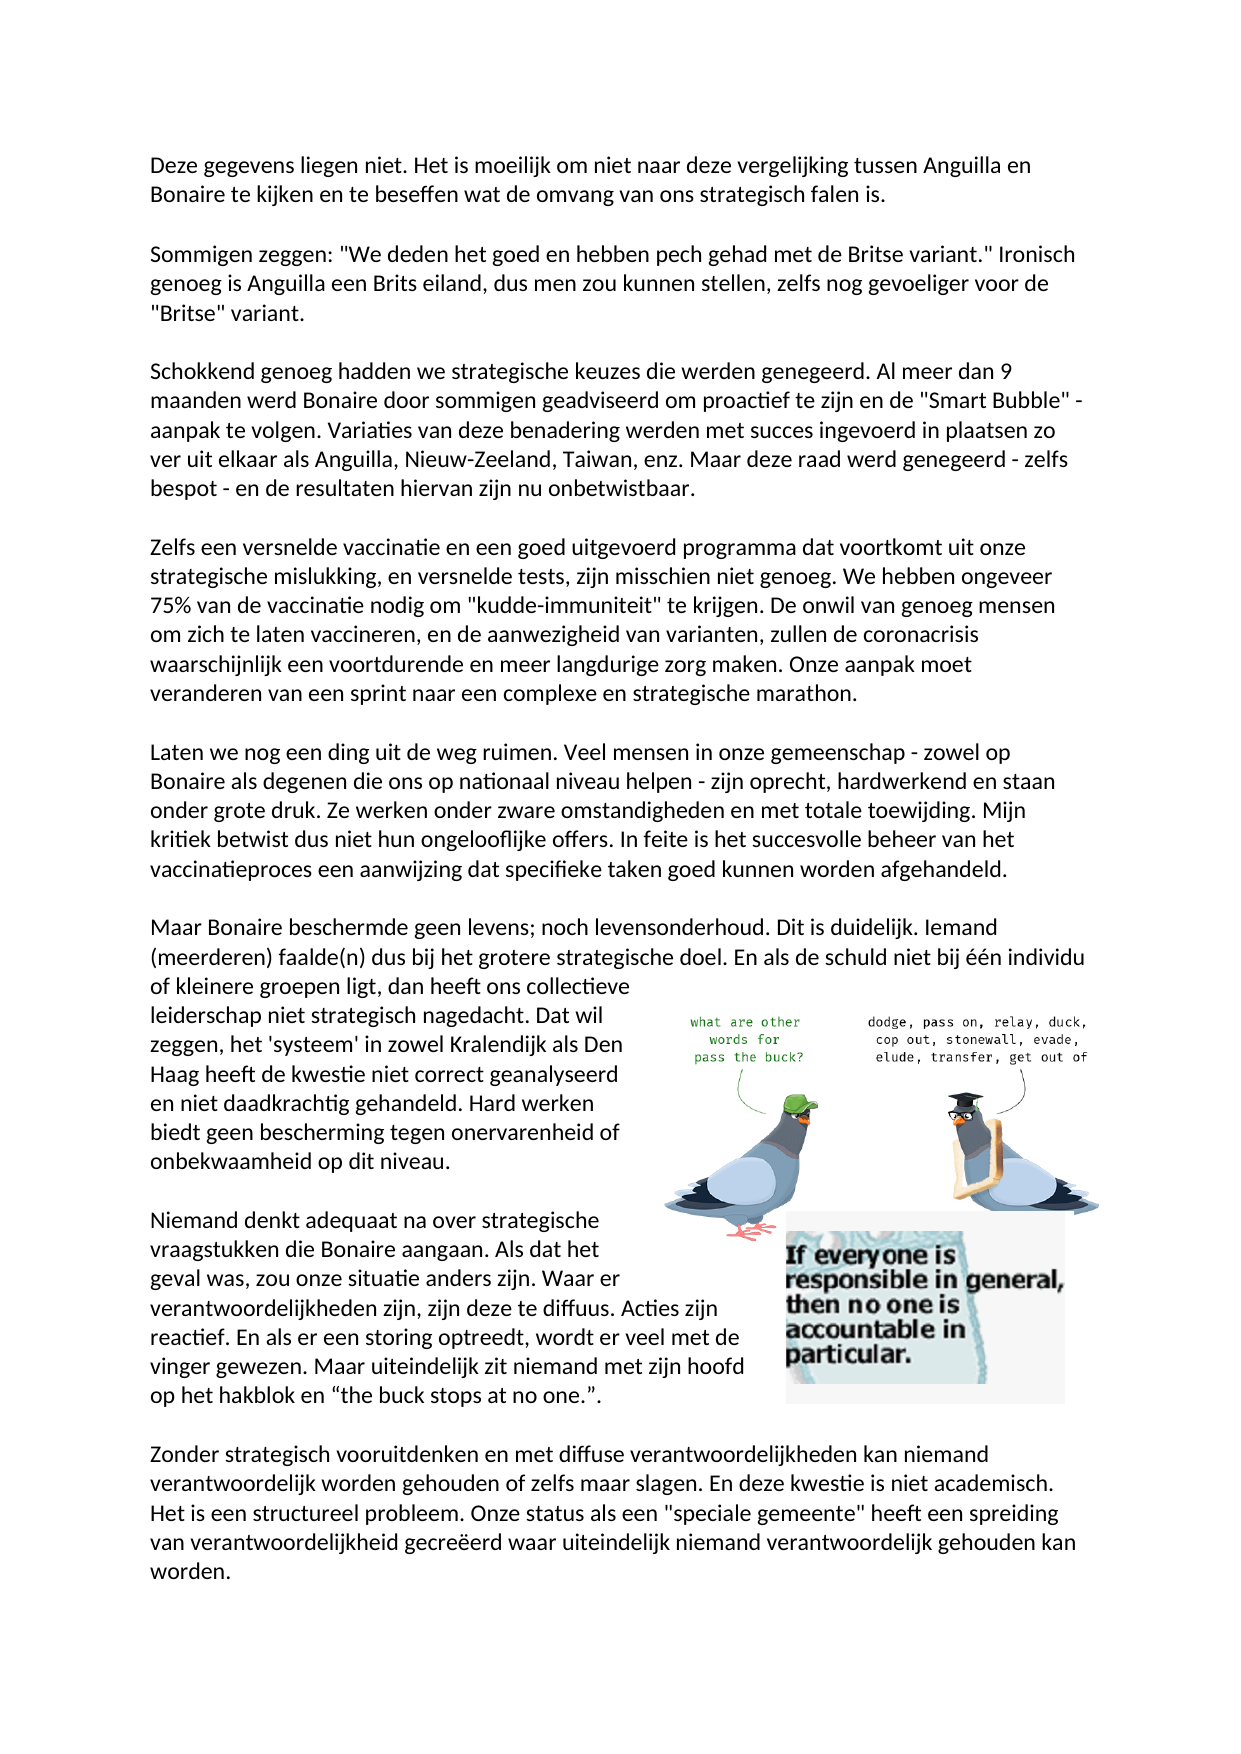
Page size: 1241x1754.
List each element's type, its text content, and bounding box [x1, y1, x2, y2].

picture [653, 991, 1108, 1403]
text Niemand denkt adequaat na over strategische vraagstukken die Bonaire aangaan. Als dat het geval was, zou onze situatie anders zijn. Waar er verantwoordelijkheden zijn, zijn deze te diffuus. Acties zijn reactief. En als er een storing optreedt, wordt er veel met de vinger gewezen. Maar uiteindelijk zit niemand met zijn hoofd op het hakblok en “the buck stops at no one.”. [150, 1205, 1090, 1410]
text Schokkend genoeg hadden we strategische keuzes die werden genegeerd. Al meer dan 9 maanden werd Bonaire door sommigen geadviseerd om proactief te zijn en de "Smart Bubble" -aanpak te volgen. Variaties van deze benadering werden met succes ingevoerd in plaatsen zo ver uit elkaar als Anguilla, Nieuw-Zeeland, Taiwan, enz. Maar deze raad werd genegeerd - zelfs bespot - en de resultaten hiervan zijn nu onbetwistbaar. [150, 356, 1090, 502]
text Zelfs een versnelde vaccinatie en een goed uitgevoerd programma dat voortkomt uit onze strategische mislukking, en versnelde tests, zijn misschien niet genoeg. We hebben ongeveer 75% van de vaccinatie nodig om "kudde-immuniteit" te krijgen. De onwil van genoeg mensen om zich te laten vaccineren, en de aanwezigheid van varianten, zullen de coronacrisis waarschijnlijk een voortdurende en meer langdurige zorg maken. Onze aanpak moet veranderen van een sprint naar een complexe en strategische marathon. [150, 502, 1090, 707]
text Laten we nog een ding uit de weg ruimen. Veel mensen in onze gemeenschap - zowel op Bonaire als degenen die ons op nationaal niveau helpen - zijn oprecht, hardwerkend en staan ​​onder grote druk. Ze werken onder zware omstandigheden en met totale toewijding. Mijn kritiek betwist dus niet hun ongelooflijke offers. In feite is het succesvolle beheer van het vaccinatieproces een aanwijzing dat specifieke taken goed kunnen worden afgehandeld. [150, 737, 1090, 883]
text Deze gegevens liegen niet. Het is moeilijk om niet naar deze vergelijking tussen Anguilla en Bonaire te kijken en te beseffen wat de omvang van ons strategisch falen is. [150, 150, 1090, 208]
text Sommigen zeggen: "We deden het goed en hebben pech gehad met de Britse variant." Ironisch genoeg is Anguilla een Brits eiland, dus men zou kunnen stellen, zelfs nog gevoeliger voor de "Britse" variant. [150, 239, 1090, 327]
text Zonder strategisch vooruitdenken en met diffuse verantwoordelijkheden kan niemand verantwoordelijk worden gehouden of zelfs maar slagen. En deze kwestie is niet academisch. Het is een structureel probleem. Onze status als een "speciale gemeente" heeft een spreiding van verantwoordelijkheid gecreëerd waar uiteindelijk niemand verantwoordelijk gehouden kan worden. [150, 1439, 1090, 1586]
text Maar Bonaire beschermde geen levens; noch levensonderhoud. Dit is duidelijk. Iemand (meerderen) faalde(n) dus bij het grotere strategische doel. En als de schuld niet bij één individu of kleinere groepen ligt, dan heeft ons collectieve leiderschap niet strategisch nagedacht. Dat wil zeggen, het 'systeem' in zowel Kralendijk als Den Haag heeft de kwestie niet correct geanalyseerd en niet daadkrachtig gehandeld. Hard werken biedt geen bescherming tegen onervarenheid of onbekwaamheid op dit niveau. [150, 912, 1090, 1176]
